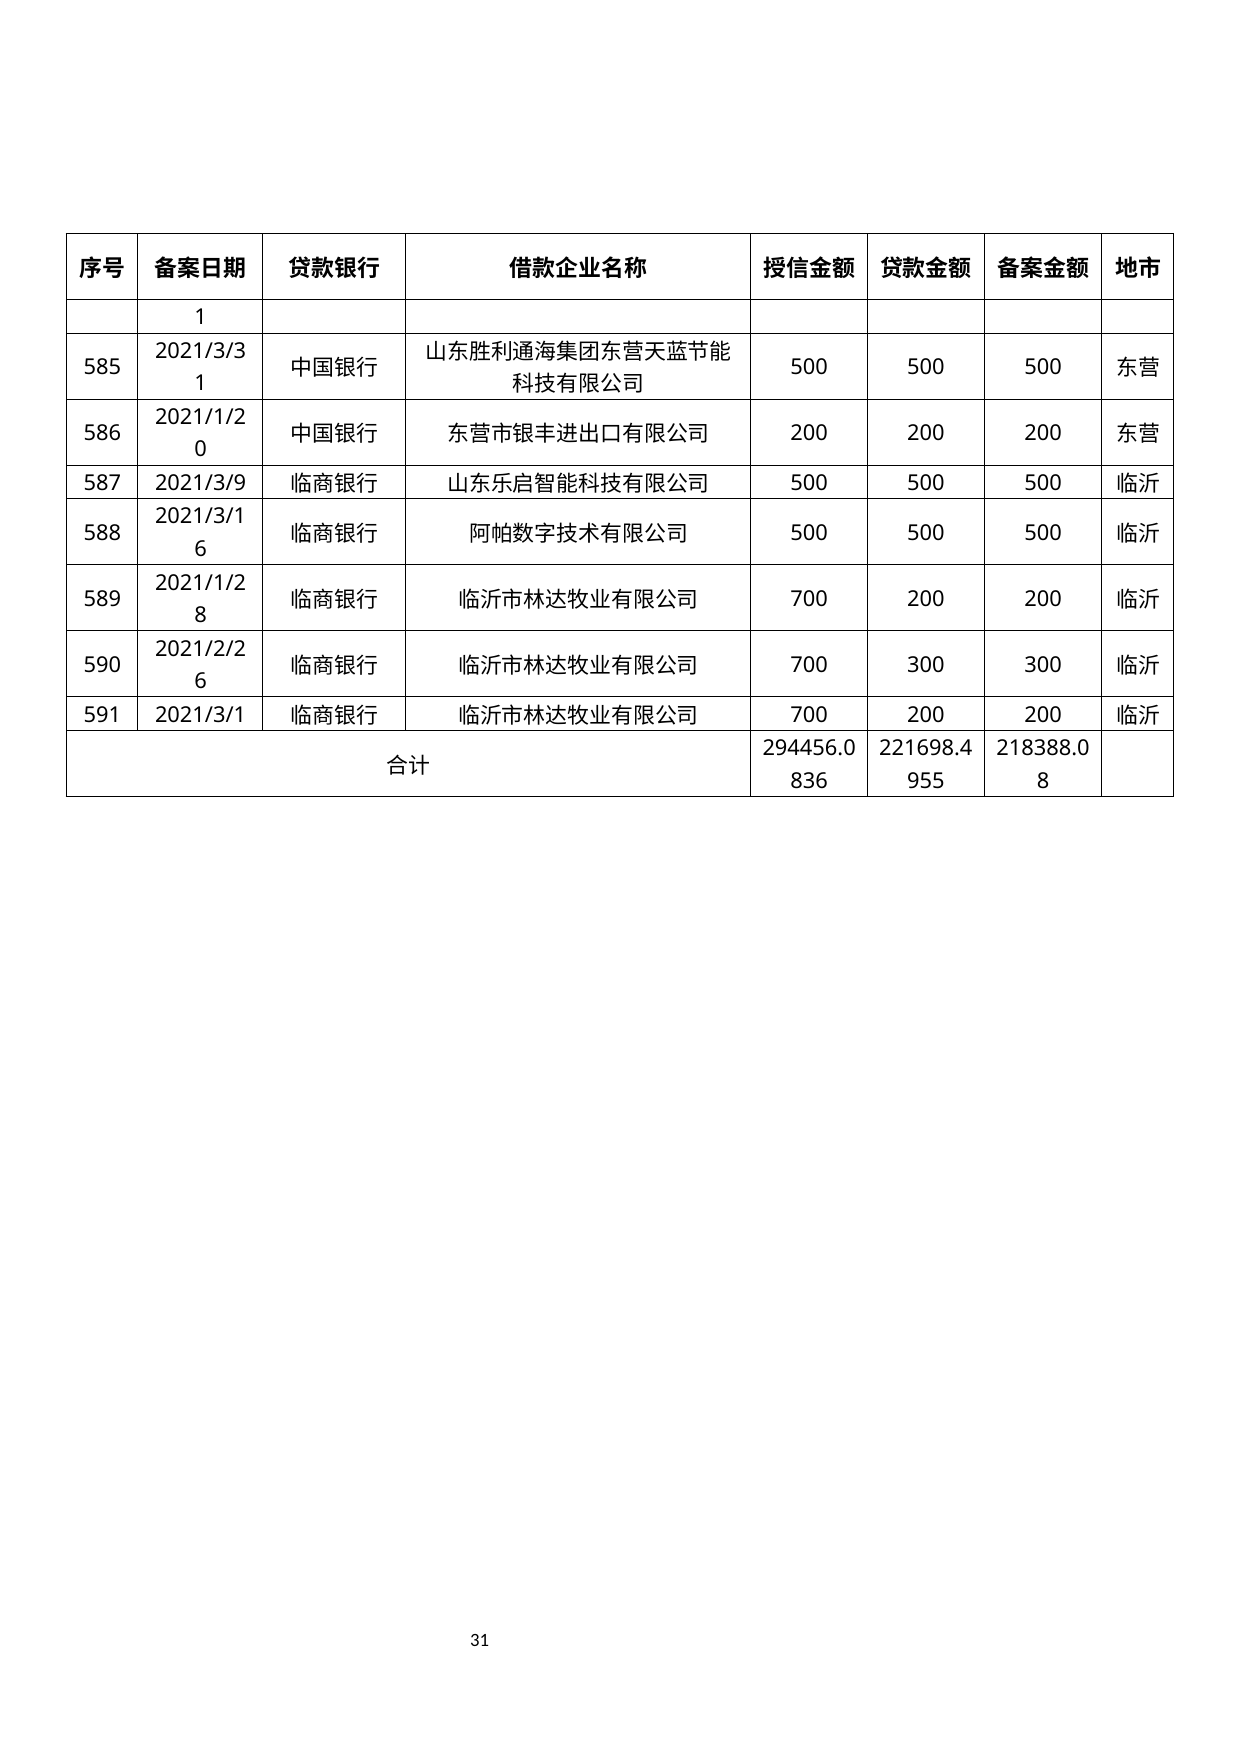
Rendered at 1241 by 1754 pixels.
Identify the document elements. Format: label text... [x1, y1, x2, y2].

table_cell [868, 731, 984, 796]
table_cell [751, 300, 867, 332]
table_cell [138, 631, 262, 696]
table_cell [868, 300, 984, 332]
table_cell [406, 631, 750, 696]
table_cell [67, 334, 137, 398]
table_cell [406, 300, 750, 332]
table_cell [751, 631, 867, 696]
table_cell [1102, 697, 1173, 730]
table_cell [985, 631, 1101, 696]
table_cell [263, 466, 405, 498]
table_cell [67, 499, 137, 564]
table_header 贷款银行 [263, 234, 405, 299]
table_header 贷款金额 [868, 234, 984, 299]
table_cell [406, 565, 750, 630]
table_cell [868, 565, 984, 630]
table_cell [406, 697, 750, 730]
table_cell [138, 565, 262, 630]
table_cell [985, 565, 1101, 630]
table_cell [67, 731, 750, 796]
table_header 借款企业名称 [406, 234, 750, 299]
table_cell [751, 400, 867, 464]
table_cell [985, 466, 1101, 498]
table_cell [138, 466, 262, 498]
table_header 地市 [1102, 234, 1173, 299]
table_header 备案金额 [985, 234, 1101, 299]
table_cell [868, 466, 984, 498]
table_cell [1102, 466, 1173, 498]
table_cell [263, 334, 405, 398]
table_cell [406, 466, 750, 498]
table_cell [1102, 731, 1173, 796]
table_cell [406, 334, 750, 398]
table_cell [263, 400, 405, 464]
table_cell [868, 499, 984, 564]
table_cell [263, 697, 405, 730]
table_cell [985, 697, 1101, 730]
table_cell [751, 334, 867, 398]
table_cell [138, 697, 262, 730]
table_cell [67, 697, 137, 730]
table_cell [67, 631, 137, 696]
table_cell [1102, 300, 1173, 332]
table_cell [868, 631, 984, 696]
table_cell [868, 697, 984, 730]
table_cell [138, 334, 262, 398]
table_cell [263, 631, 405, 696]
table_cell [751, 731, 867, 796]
table_header 备案日期 [138, 234, 262, 299]
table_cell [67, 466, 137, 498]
table_header 序号 [67, 234, 137, 299]
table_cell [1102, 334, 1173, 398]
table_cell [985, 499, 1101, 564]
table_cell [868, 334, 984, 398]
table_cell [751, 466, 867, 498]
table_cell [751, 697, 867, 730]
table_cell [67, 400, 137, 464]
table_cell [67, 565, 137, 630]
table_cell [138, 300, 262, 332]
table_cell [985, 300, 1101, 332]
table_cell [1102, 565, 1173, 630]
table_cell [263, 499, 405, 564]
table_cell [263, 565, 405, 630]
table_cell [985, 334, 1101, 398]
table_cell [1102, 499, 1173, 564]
table_header 授信金额 [751, 234, 867, 299]
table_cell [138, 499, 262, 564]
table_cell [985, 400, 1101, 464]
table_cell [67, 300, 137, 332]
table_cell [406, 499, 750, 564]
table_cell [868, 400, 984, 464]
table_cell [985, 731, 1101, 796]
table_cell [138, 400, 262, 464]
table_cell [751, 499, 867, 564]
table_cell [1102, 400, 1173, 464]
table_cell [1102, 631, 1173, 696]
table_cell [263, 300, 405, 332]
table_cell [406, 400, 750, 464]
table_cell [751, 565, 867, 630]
